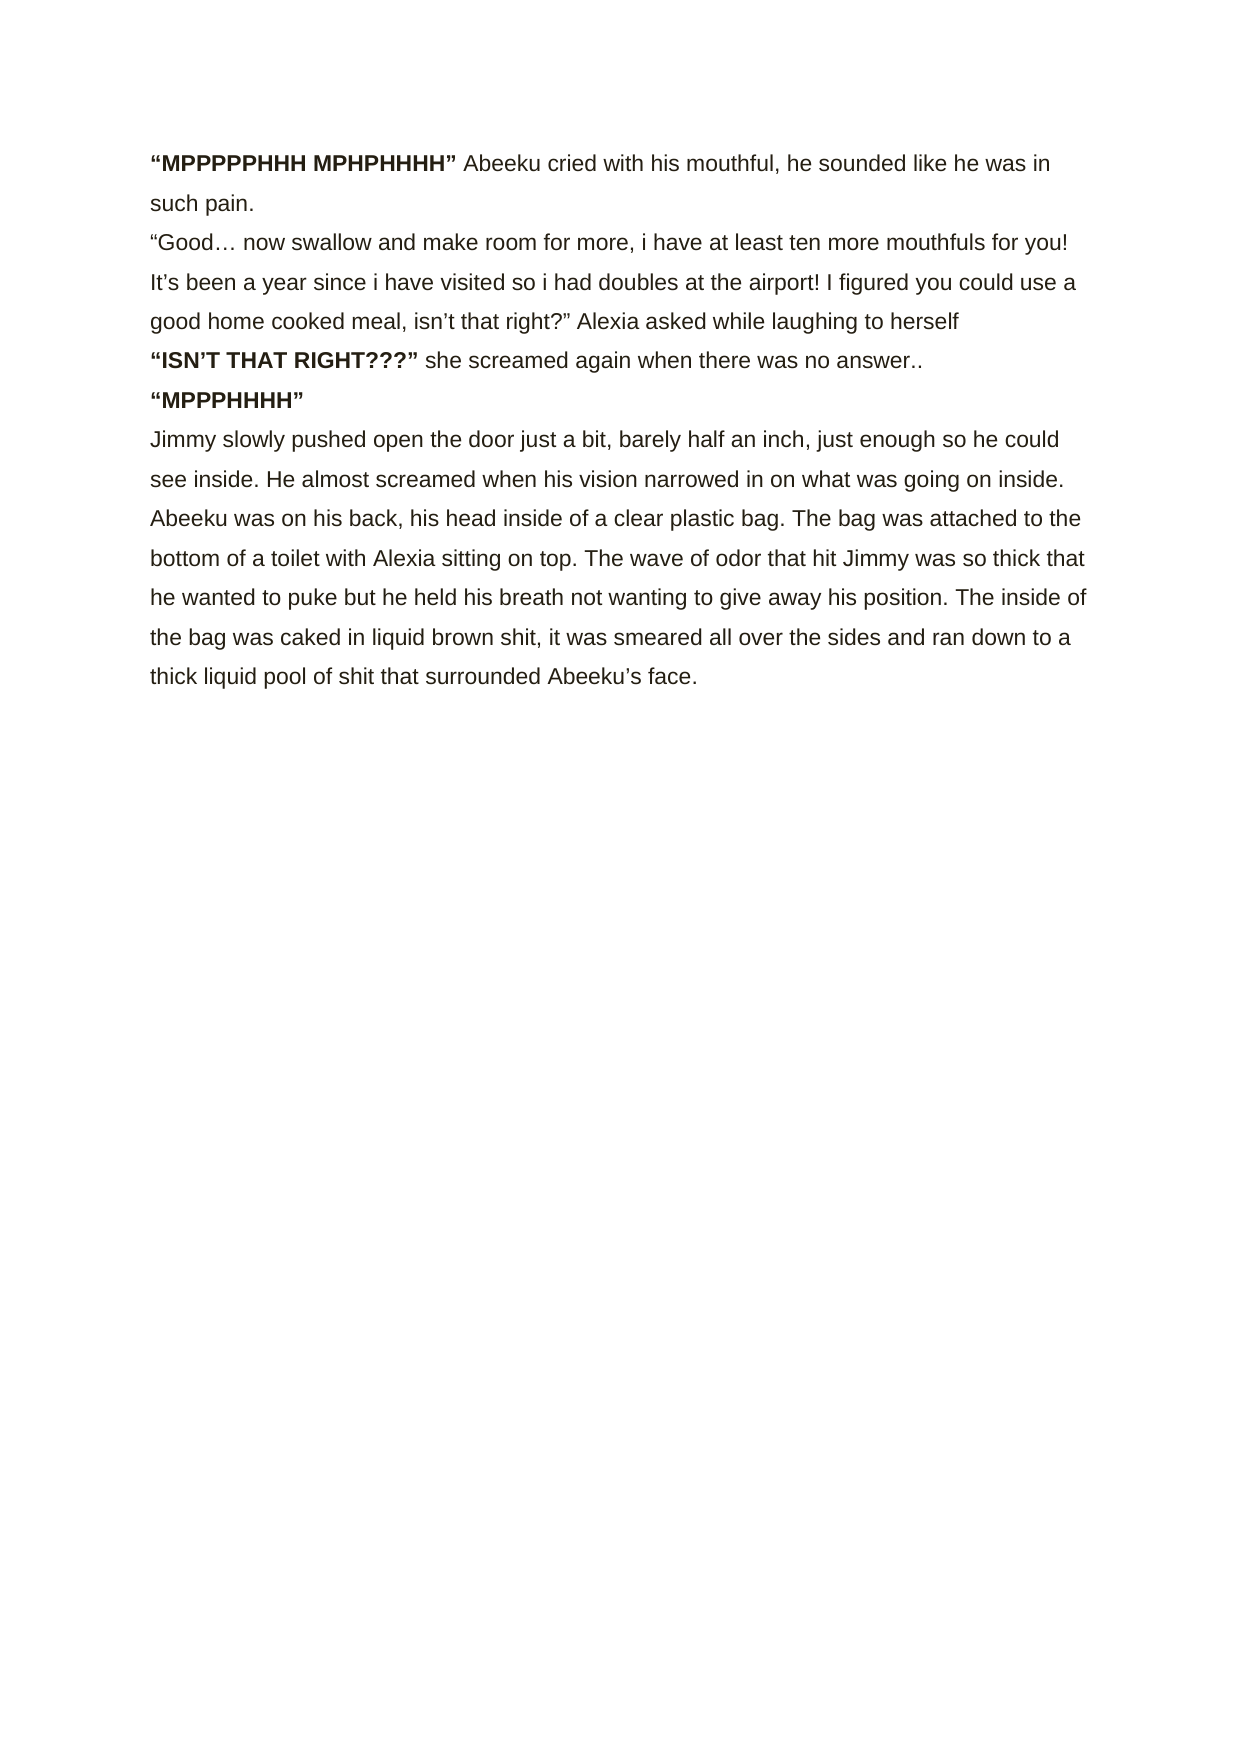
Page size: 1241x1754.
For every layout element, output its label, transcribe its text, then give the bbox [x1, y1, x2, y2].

text “Good… now swallow and make room for more, i have at least ten more mouthfuls for you! It’s been a year since i have visited so i had doubles at the airport! I figured you could use a good home cooked meal, isn’t that right?” Alexia asked while laughing to herself [150, 229, 1090, 334]
text Jimmy slowly pushed open the door just a bit, barely half an inch, just enough so he could see inside. He almost screamed when his vision narrowed in on what was going on inside. Abeeku was on his back, his head inside of a clear plastic bag. The bag was attached to the bottom of a toilet with Alexia sitting on top. The wave of odor that hit Jimmy was so thick that he wanted to puke but he held his breath not wanting to give away his position. The inside of the bag was caked in liquid brown shit, it was smeared all over the sides and ran down to a thick liquid pool of shit that surrounded Abeeku’s face. [150, 426, 1090, 689]
text “MPPPHHHH” [150, 387, 1090, 413]
text “ISN’T THAT RIGHT???” she screamed again when there was no answer.. [150, 347, 1090, 374]
text “MPPPPPHHH MPHPHHHH” Abeeku cried with his mouthful, he sounded like he was in such pain. [150, 150, 1090, 216]
